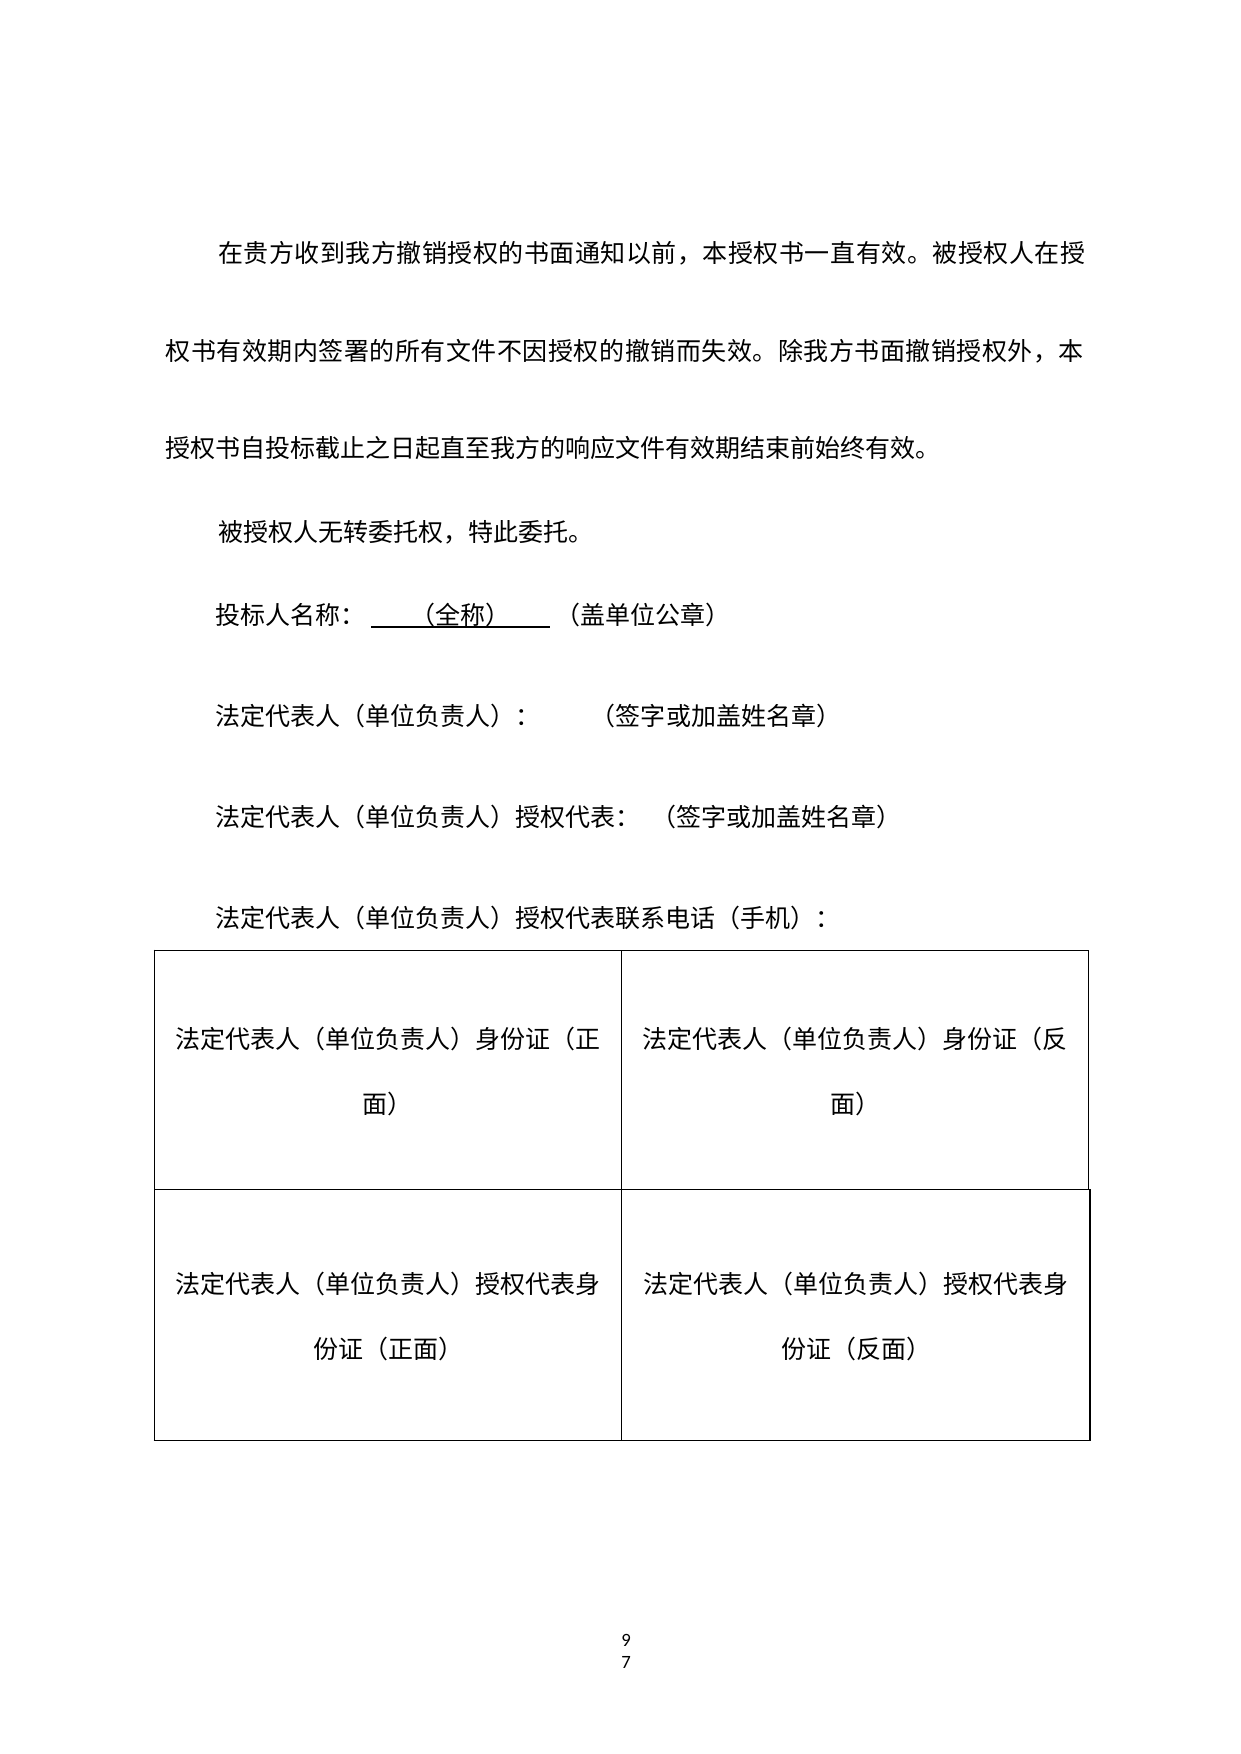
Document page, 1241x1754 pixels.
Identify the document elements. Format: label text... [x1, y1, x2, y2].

text 法定代表人（单位负责人）授权代表： （签字或加盖姓名章） [165, 783, 1087, 848]
text 在贵方收到我方撤销授权的书面通知以前，本授权书一直有效。被授权人在授权书有效期内签署的所有文件不因授权的撤销而失效。除我方书面撤销授权外，本授权书自投标截止之日起直至我方的响应文件有效期结束前始终有效。 [165, 219, 1087, 479]
text 法定代表人（单位负责人）： （签字或加盖姓名章） [165, 682, 1087, 747]
table_cell 法定代表人（单位负责人）授权代表身份证（反面） [622, 1190, 1089, 1440]
text 投标人名称： （全称） （盖单位公章） [165, 581, 1087, 646]
text 法定代表人（单位负责人）授权代表联系电话（手机）： [165, 884, 1087, 949]
table_header 法定代表人（单位负责人）身份证（反面） [622, 951, 1088, 1189]
text 被授权人无转委托权，特此委托。 [165, 498, 1087, 563]
table_cell 法定代表人（单位负责人）授权代表身份证（正面） [155, 1190, 621, 1440]
table_header 法定代表人（单位负责人）身份证（正面） [155, 951, 621, 1189]
